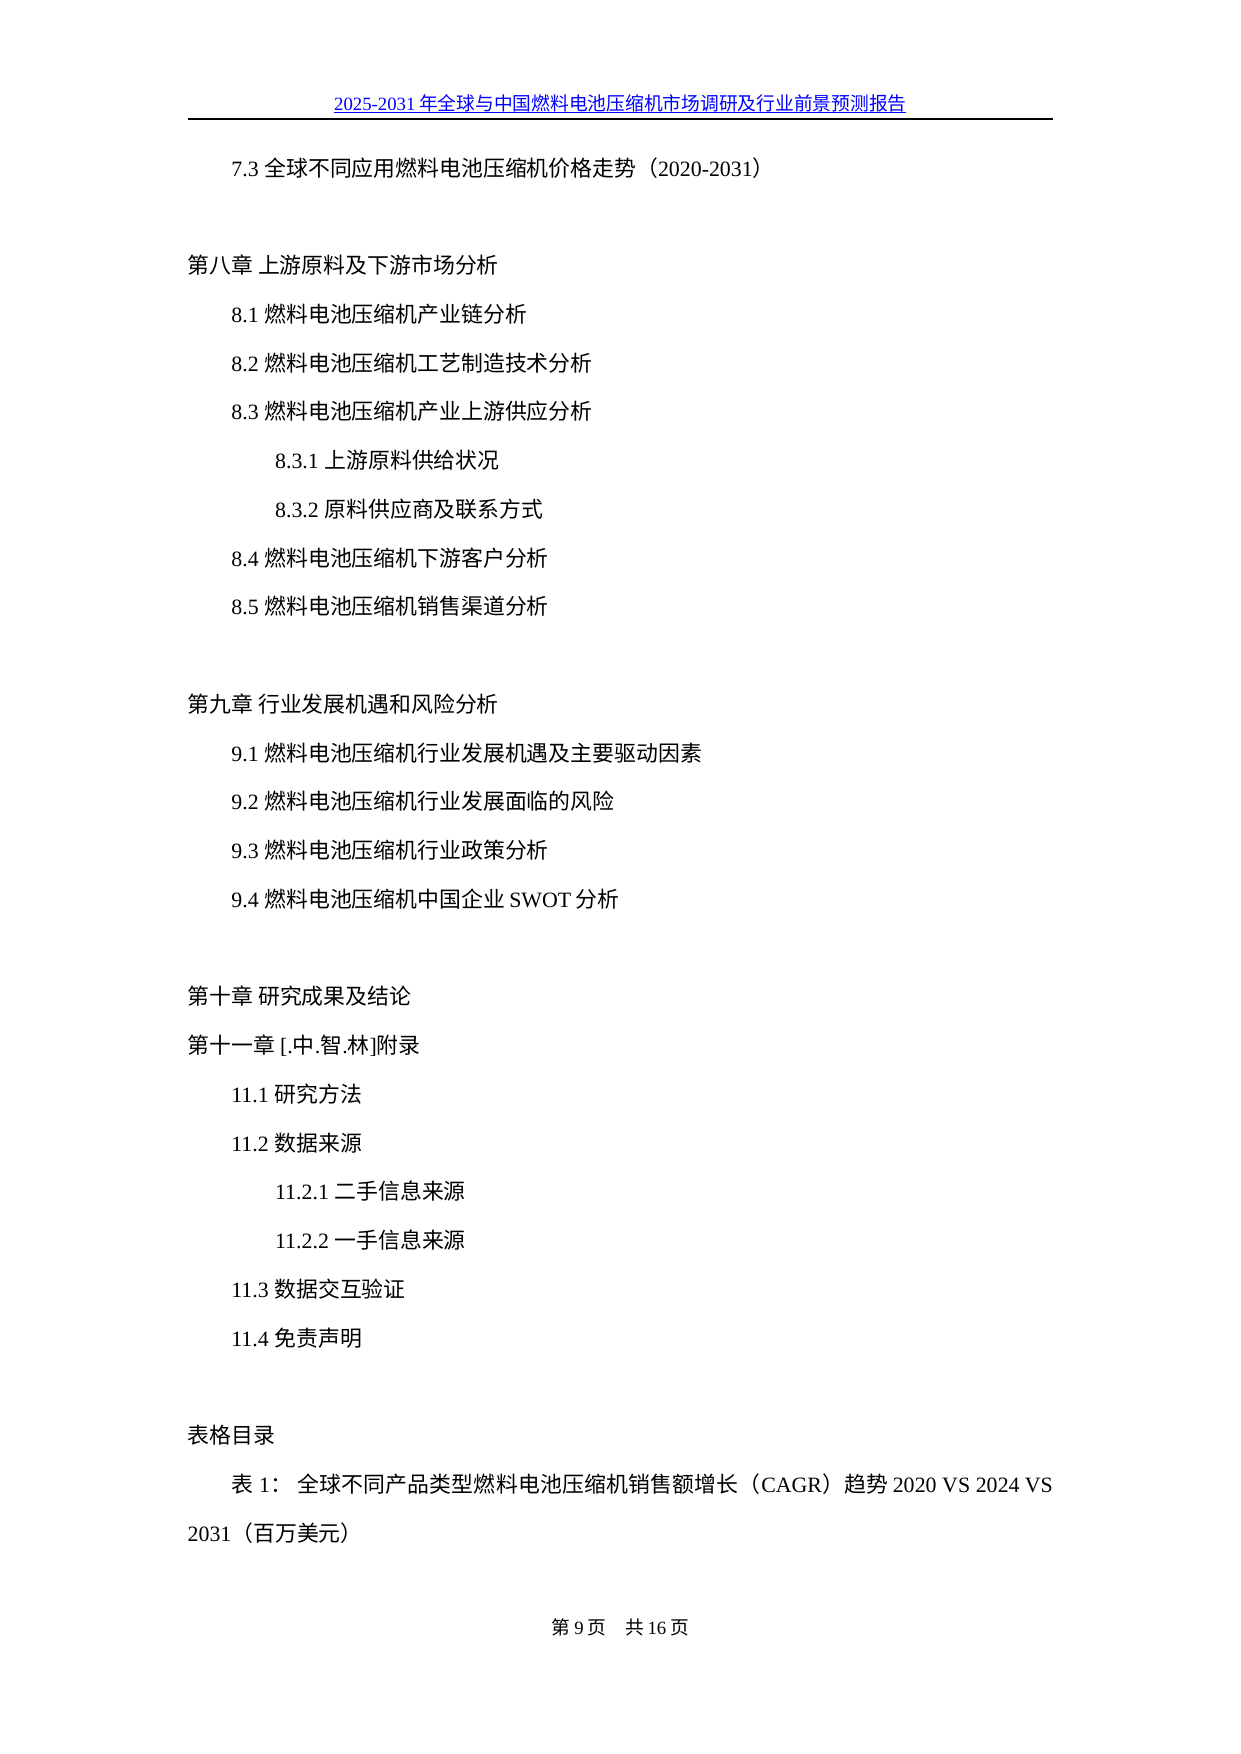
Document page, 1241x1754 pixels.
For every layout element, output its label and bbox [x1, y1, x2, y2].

text [187, 150, 1053, 1548]
